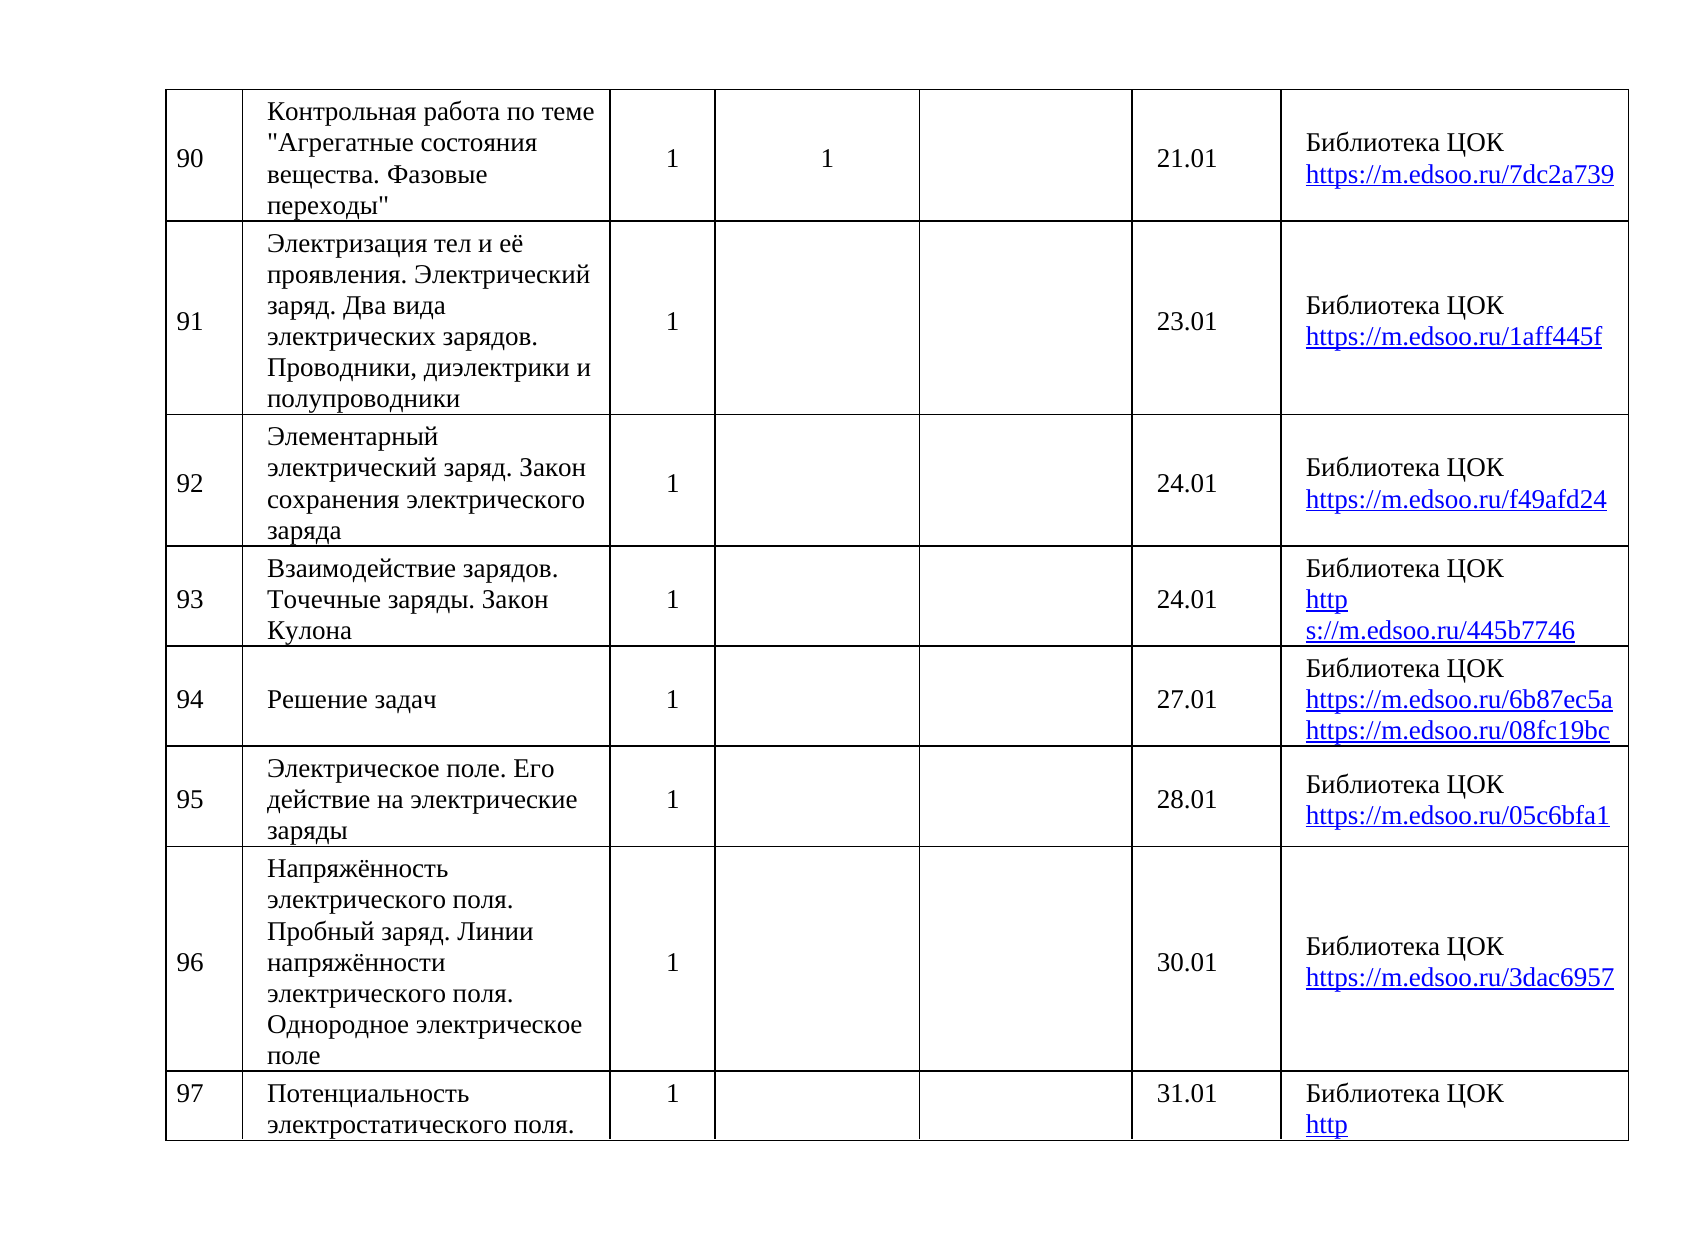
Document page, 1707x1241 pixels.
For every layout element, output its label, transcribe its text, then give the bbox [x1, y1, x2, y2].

table_cell [920, 90, 1131, 220]
table_cell 92 [167, 415, 242, 545]
table_cell Библиотека ЦОК https://m.edsoo.ru/1aff445f [1282, 222, 1628, 414]
table_cell 31.01 [1133, 1072, 1280, 1139]
table_cell [716, 647, 919, 745]
table_cell 1 [611, 90, 714, 220]
table_cell 1 [611, 415, 714, 545]
table_cell 1 [611, 1072, 714, 1139]
table_cell 24.01 [1133, 547, 1280, 645]
table_cell [716, 547, 919, 645]
table_cell 95 [167, 747, 242, 846]
table_cell Библиотека ЦОК https://m.edsoo.ru/445b7746 [1282, 547, 1628, 645]
table_cell Библиотека ЦОК https://m.edsoo.ru/05c6bfa1 [1282, 747, 1628, 846]
table_cell Взаимодействие зарядов. Точечные заряды. Закон Кулона [243, 547, 609, 645]
table_cell Электризация тел и её проявления. Электрический заряд. Два вида электрических зарядов. Проводники, диэлектрики и полупроводники [243, 222, 609, 414]
table_cell 93 [167, 547, 242, 645]
table_cell [920, 547, 1131, 645]
table_cell 24.01 [1133, 415, 1280, 545]
table_cell 27.01 [1133, 647, 1280, 745]
table_cell Решение задач [243, 647, 609, 745]
table_cell [920, 415, 1131, 545]
table_cell Элементарный электрический заряд. Закон сохранения электрического заряда [243, 415, 609, 545]
table_cell 97 [167, 1072, 242, 1139]
table_cell 30.01 [1133, 847, 1280, 1070]
table_cell 94 [167, 647, 242, 745]
table_cell [716, 222, 919, 414]
table_cell 1 [611, 747, 714, 846]
table_cell [920, 222, 1131, 414]
table_cell Библиотека ЦОК https://m.edsoo.ru/6b87ec5a https://m.edsoo.ru/08fc19bc [1282, 647, 1628, 745]
table_cell [716, 415, 919, 545]
table_cell Библиотека ЦОК https://m.edsoo.ru/f49afd24 [1282, 415, 1628, 545]
table_cell 91 [167, 222, 242, 414]
table_cell Напряжённость электрического поля. Пробный заряд. Линии напряжённости электрического поля. Однородное электрическое поле [243, 847, 609, 1070]
table_cell [716, 747, 919, 846]
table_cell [243, 1072, 609, 1139]
table_cell 96 [167, 847, 242, 1070]
table_cell 1 [611, 847, 714, 1070]
table_cell 1 [611, 647, 714, 745]
table_cell Библиотека ЦОК https://m.edsoo.ru/3dac6957 [1282, 847, 1628, 1070]
table_cell 90 [167, 90, 242, 220]
table_cell [920, 847, 1131, 1070]
table_cell [920, 1072, 1131, 1139]
table_cell [716, 847, 919, 1070]
table_cell Электрическое поле. Его действие на электрические заряды [243, 747, 609, 846]
table_cell [920, 647, 1131, 745]
table_cell 23.01 [1133, 222, 1280, 414]
table_cell Библиотека ЦОК https://m.edsoo.ru/7dc2a739 [1282, 90, 1628, 220]
table_cell [716, 1072, 919, 1139]
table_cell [1282, 1072, 1628, 1139]
table_cell 1 [611, 547, 714, 645]
table_cell [920, 747, 1131, 846]
table_cell 28.01 [1133, 747, 1280, 846]
table_cell Контрольная работа по теме "Агрегатные состояния вещества. Фазовые переходы" [243, 90, 609, 220]
table_cell 1 [611, 222, 714, 414]
table_cell 1 [716, 90, 919, 220]
table_cell 21.01 [1133, 90, 1280, 220]
